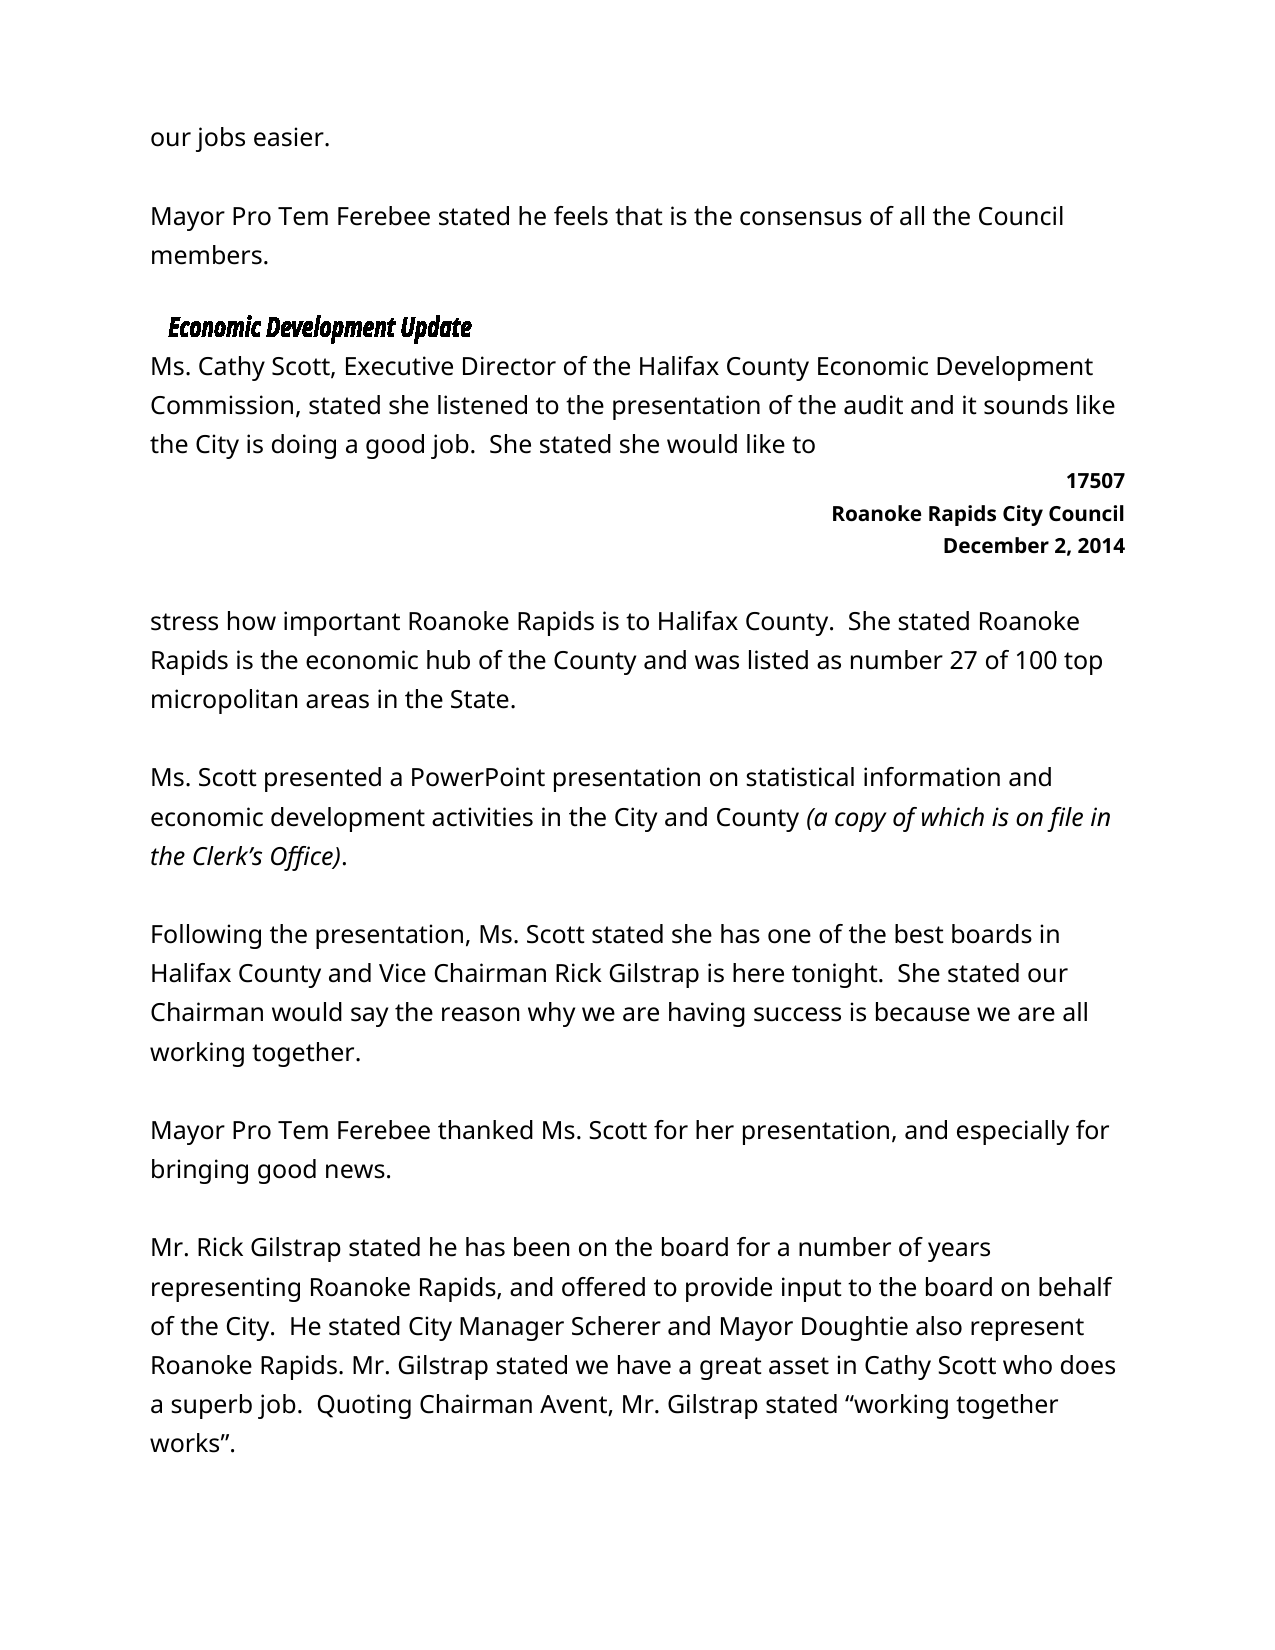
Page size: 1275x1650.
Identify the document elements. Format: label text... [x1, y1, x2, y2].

text Mayor Pro Tem Ferebee stated he feels that is the consensus of all the Council members. [150, 198, 1125, 272]
text stress how important Roanoke Rapids is to Halifax County. She stated Roanoke Rapids is the economic hub of the County and was listed as number 27 of 100 top micropolitan areas in the State. [150, 603, 1125, 716]
text December 2, 2014 [150, 532, 1125, 560]
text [150, 120, 1125, 154]
text Roanoke Rapids City Council [150, 499, 1125, 527]
text Following the presentation, Ms. Scott stated she has one of the best boards in Halifax County and Vice Chairman Rick Gilstrap is here tonight. She stated our Chairman would say the reason why we are having success is because we are all working together. [150, 917, 1125, 1068]
text Ms. Cathy Scott, Executive Director of the Halifax County Economic Development Commission, stated she listened to the presentation of the audit and it sounds like the City is doing a good job. She stated she would like to [150, 349, 1125, 461]
text Mr. Rick Gilstrap stated he has been on the board for a number of years representing Roanoke Rapids, and offered to provide input to the board on behalf of the City. He stated City Manager Scherer and Mayor Doughtie also represent Roanoke Rapids. Mr. Gilstrap stated we have a great asset in Cathy Scott who does a superb job. Quoting Chairman Avent, Mr. Gilstrap stated “working together works”. [150, 1230, 1125, 1460]
text Mayor Pro Tem Ferebee thanked Ms. Scott for her presentation, and especially for bringing good news. [150, 1112, 1125, 1186]
text Ms. Scott presented a PowerPoint presentation on statistical information and economic development activities in the City and County (a copy of which is on file in the Clerk’s Office). [150, 760, 1125, 872]
text 17507 [150, 466, 1125, 495]
